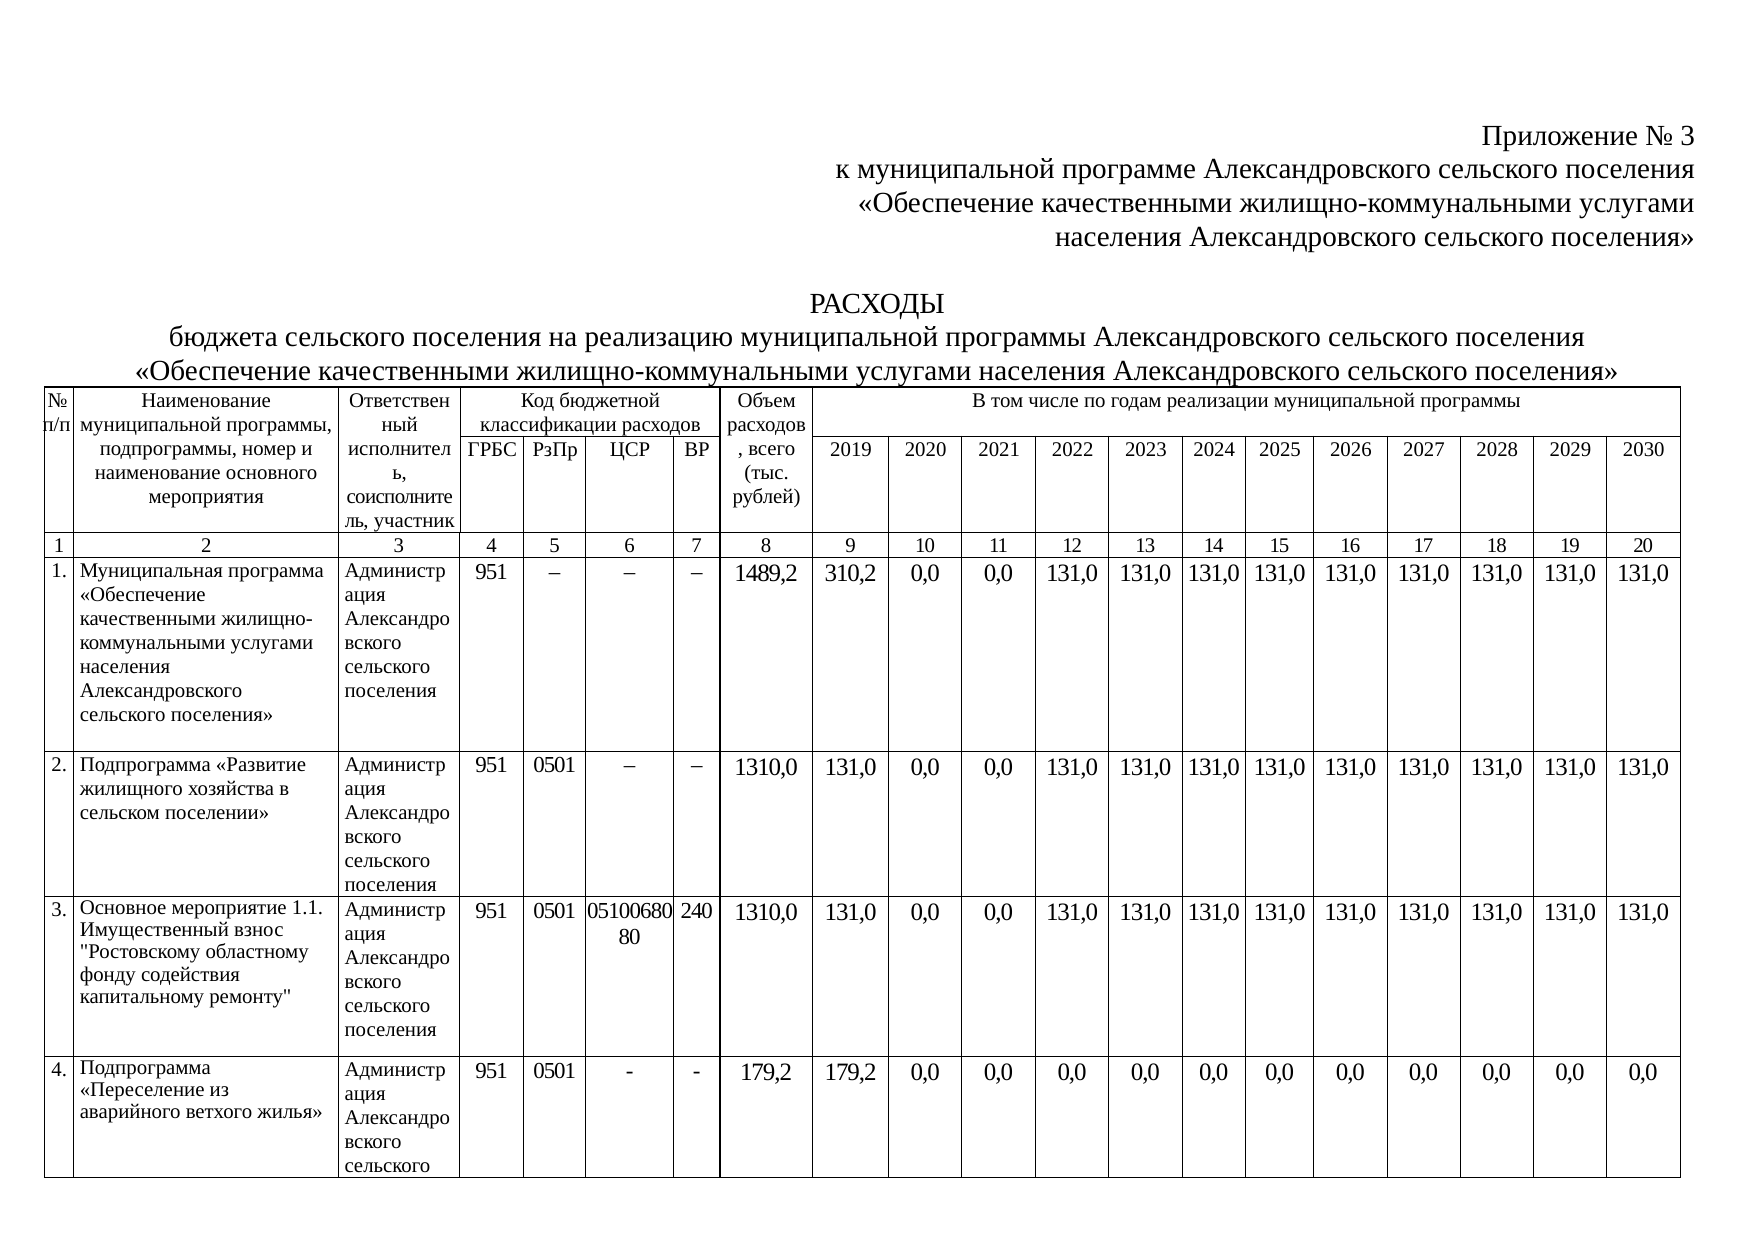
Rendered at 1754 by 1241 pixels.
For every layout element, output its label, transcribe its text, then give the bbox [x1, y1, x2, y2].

table_cell 0501 [524, 1057, 585, 1177]
table_cell 0,0 [962, 752, 1035, 896]
table_cell 0,0 [1534, 1057, 1606, 1177]
text к муниципальной программе Александровского сельского поселения «Обеспечение качественными жилищно-коммунальными услугами населения Александровского сельского поселения» [797, 152, 1695, 252]
table_cell 0,0 [1607, 1057, 1680, 1177]
table_cell 0,0 [962, 1057, 1035, 1177]
table_cell 131,0 [1314, 558, 1387, 751]
table_cell 131,0 [1534, 558, 1606, 751]
table_cell 11 [962, 533, 1035, 557]
table_cell 2026 [1314, 437, 1387, 532]
table_cell 131,0 [1246, 752, 1313, 896]
table_cell 2030 [1607, 437, 1680, 532]
table_cell 131,0 [1109, 752, 1182, 896]
table_cell 131,0 [813, 897, 888, 1056]
table_cell 0,0 [1461, 1057, 1533, 1177]
table_cell 131,0 [1534, 752, 1606, 896]
table_cell 131,0 [1109, 558, 1182, 751]
table_header Наименование муниципальной программы, подпрограммы, номер и наименование основного мероприятия [74, 388, 338, 532]
text «Обеспечение качественными жилищно-коммунальными услугами населения Александровского сельского поселения» [59, 353, 1695, 386]
table_cell 0,0 [889, 897, 961, 1056]
table_cell 2028 [1461, 437, 1533, 532]
table_cell 1310,0 [721, 897, 812, 1056]
table_cell Администрация Александровского сельского поселения [339, 558, 459, 751]
table_cell 0,0 [1036, 1057, 1108, 1177]
table_cell 951 [460, 1057, 523, 1177]
table_cell 14 [1183, 533, 1245, 557]
table_cell 131,0 [1183, 752, 1245, 896]
table_cell 0501 [524, 897, 585, 1056]
table_cell 131,0 [1036, 897, 1108, 1056]
table_cell 2020 [889, 437, 961, 532]
table_cell Подпрограмма «Переселение из аварийного ветхого жилья» [74, 1057, 338, 1177]
table_cell Администрация Александровского сельского поселения [339, 1057, 459, 1177]
table_cell 0,0 [1314, 1057, 1387, 1177]
table_cell ЦСР [586, 437, 673, 532]
table_cell 131,0 [1246, 558, 1313, 751]
table_cell 0,0 [1183, 1057, 1245, 1177]
table_cell 3. [45, 897, 73, 1056]
table_cell ВР [674, 437, 719, 532]
table_cell 2022 [1036, 437, 1108, 532]
table_cell Основное мероприятие 1.1. Имущественный взнос "Ростовскому областному фонду содействия капитальному ремонту" [74, 897, 338, 1056]
table_header № п/п [45, 388, 73, 532]
table_cell 2025 [1246, 437, 1313, 532]
table_cell Администрация Александровского сельского поселения [339, 897, 459, 1056]
table_cell 240 [674, 897, 719, 1056]
text РАСХОДЫ [59, 286, 1695, 319]
table_cell 2024 [1183, 437, 1245, 532]
table_cell – [674, 558, 719, 751]
table_cell 1 [45, 533, 73, 557]
table_cell 17 [1388, 533, 1460, 557]
table_cell 131,0 [1388, 558, 1460, 751]
table_cell 0,0 [889, 752, 961, 896]
table_cell 951 [460, 897, 523, 1056]
table_cell – [586, 558, 673, 751]
table_cell 2029 [1534, 437, 1606, 532]
table_cell 2021 [962, 437, 1035, 532]
table_cell 2023 [1109, 437, 1182, 532]
table_cell 1. [45, 558, 73, 751]
table_cell 4 [460, 533, 523, 557]
table_cell 131,0 [813, 752, 888, 896]
table_cell 20 [1607, 533, 1680, 557]
table_cell 131,0 [1246, 897, 1313, 1056]
table_cell Муниципальная программа «Обеспечение качественными жилищно-коммунальными услугами населения Александровского сельского поселения» [74, 558, 338, 751]
table_cell РзПр [524, 437, 585, 532]
table_header В том числе по годам реализации муниципальной программы [813, 388, 1680, 436]
table_cell 131,0 [1461, 558, 1533, 751]
table_cell 18 [1461, 533, 1533, 557]
table_cell 131,0 [1314, 897, 1387, 1056]
table_cell 13 [1109, 533, 1182, 557]
table_cell 0,0 [1109, 1057, 1182, 1177]
table_cell - [586, 1057, 673, 1177]
table_cell 131,0 [1183, 897, 1245, 1056]
table_cell 8 [721, 533, 812, 557]
table_cell 179,2 [721, 1057, 812, 1177]
table_cell – [674, 752, 719, 896]
table_cell 951 [460, 752, 523, 896]
table_header Ответственный исполнитель, соисполнитель, участник [339, 388, 460, 532]
table_cell 0,0 [962, 897, 1035, 1056]
table_cell 131,0 [1388, 897, 1460, 1056]
table_cell 19 [1534, 533, 1606, 557]
table_cell – [586, 752, 673, 896]
table_cell 0,0 [962, 558, 1035, 751]
table_cell 131,0 [1036, 752, 1108, 896]
table_header Объем расходов, всего (тыс. рублей) [721, 388, 812, 532]
table_cell 131,0 [1534, 897, 1606, 1056]
table_cell 131,0 [1607, 558, 1680, 751]
table_cell 4. [45, 1057, 73, 1177]
table_cell ГРБС [461, 437, 523, 532]
table_cell 131,0 [1388, 752, 1460, 896]
table_cell 16 [1314, 533, 1387, 557]
table_cell 0,0 [1246, 1057, 1313, 1177]
table_cell 131,0 [1461, 752, 1533, 896]
table_cell 1310,0 [721, 752, 812, 896]
table_cell 179,2 [813, 1057, 888, 1177]
table_header Код бюджетной классификации расходов [461, 388, 719, 436]
table_cell 7 [674, 533, 719, 557]
table_cell Администрация Александровского сельского поселения [339, 752, 459, 896]
table_cell 131,0 [1109, 897, 1182, 1056]
table_cell 131,0 [1461, 897, 1533, 1056]
table_cell – [524, 558, 585, 751]
table_cell Подпрограмма «Развитие жилищного хозяйства в сельском поселении» [74, 752, 338, 896]
table_cell 0501 [524, 752, 585, 896]
table_cell 310,2 [813, 558, 888, 751]
table_cell 0510068080 [586, 897, 673, 1056]
table_cell 2019 [813, 437, 888, 532]
table_cell 10 [889, 533, 961, 557]
table_cell 131,0 [1607, 752, 1680, 896]
table_cell 2 [74, 533, 338, 557]
table_cell 0,0 [889, 1057, 961, 1177]
table_cell 0,0 [1388, 1057, 1460, 1177]
table_cell 2027 [1388, 437, 1460, 532]
table_cell 5 [524, 533, 585, 557]
text Приложение № 3 [797, 118, 1695, 152]
table_cell - [674, 1057, 719, 1177]
table_cell 1489,2 [721, 558, 812, 751]
table_cell 2. [45, 752, 73, 896]
table_cell 12 [1036, 533, 1108, 557]
table_cell 0,0 [889, 558, 961, 751]
table_cell 131,0 [1314, 752, 1387, 896]
table_cell 9 [813, 533, 888, 557]
table_cell 131,0 [1036, 558, 1108, 751]
text бюджета сельского поселения на реализацию муниципальной программы Александровского сельского поселения [59, 319, 1695, 353]
table_cell 6 [586, 533, 673, 557]
table_cell 15 [1246, 533, 1313, 557]
table_cell 131,0 [1607, 897, 1680, 1056]
table_cell 951 [460, 558, 523, 751]
table_cell 131,0 [1183, 558, 1245, 751]
table_cell 3 [339, 533, 459, 557]
